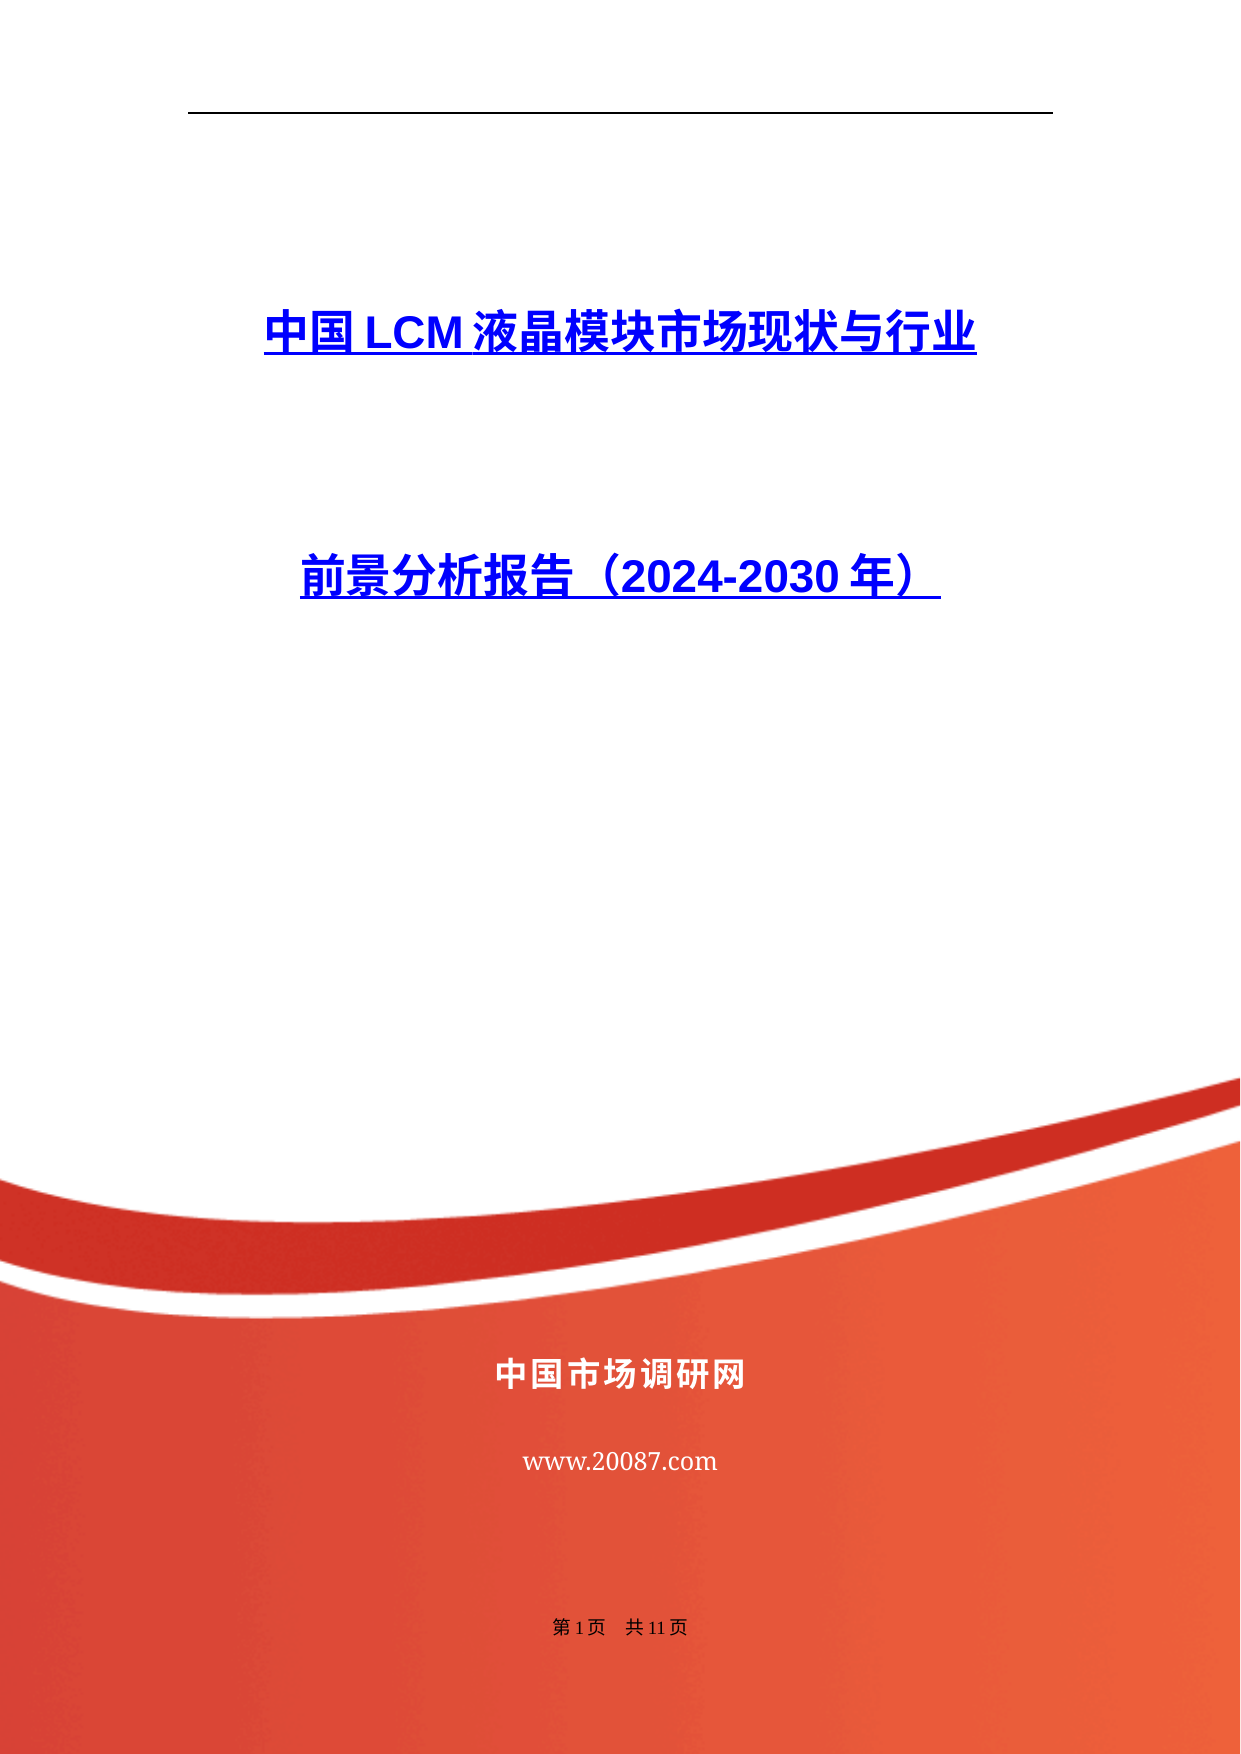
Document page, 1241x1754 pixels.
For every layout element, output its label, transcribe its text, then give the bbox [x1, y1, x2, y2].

text www.20087.com [187, 1428, 1053, 1493]
table_header 中国LCM液晶模块市场现状与行业前景分析报告（2024-2030年） [188, 207, 1053, 773]
subtitle 中国市场调研网 [187, 1339, 1053, 1404]
picture [0, 1006, 1241, 1754]
